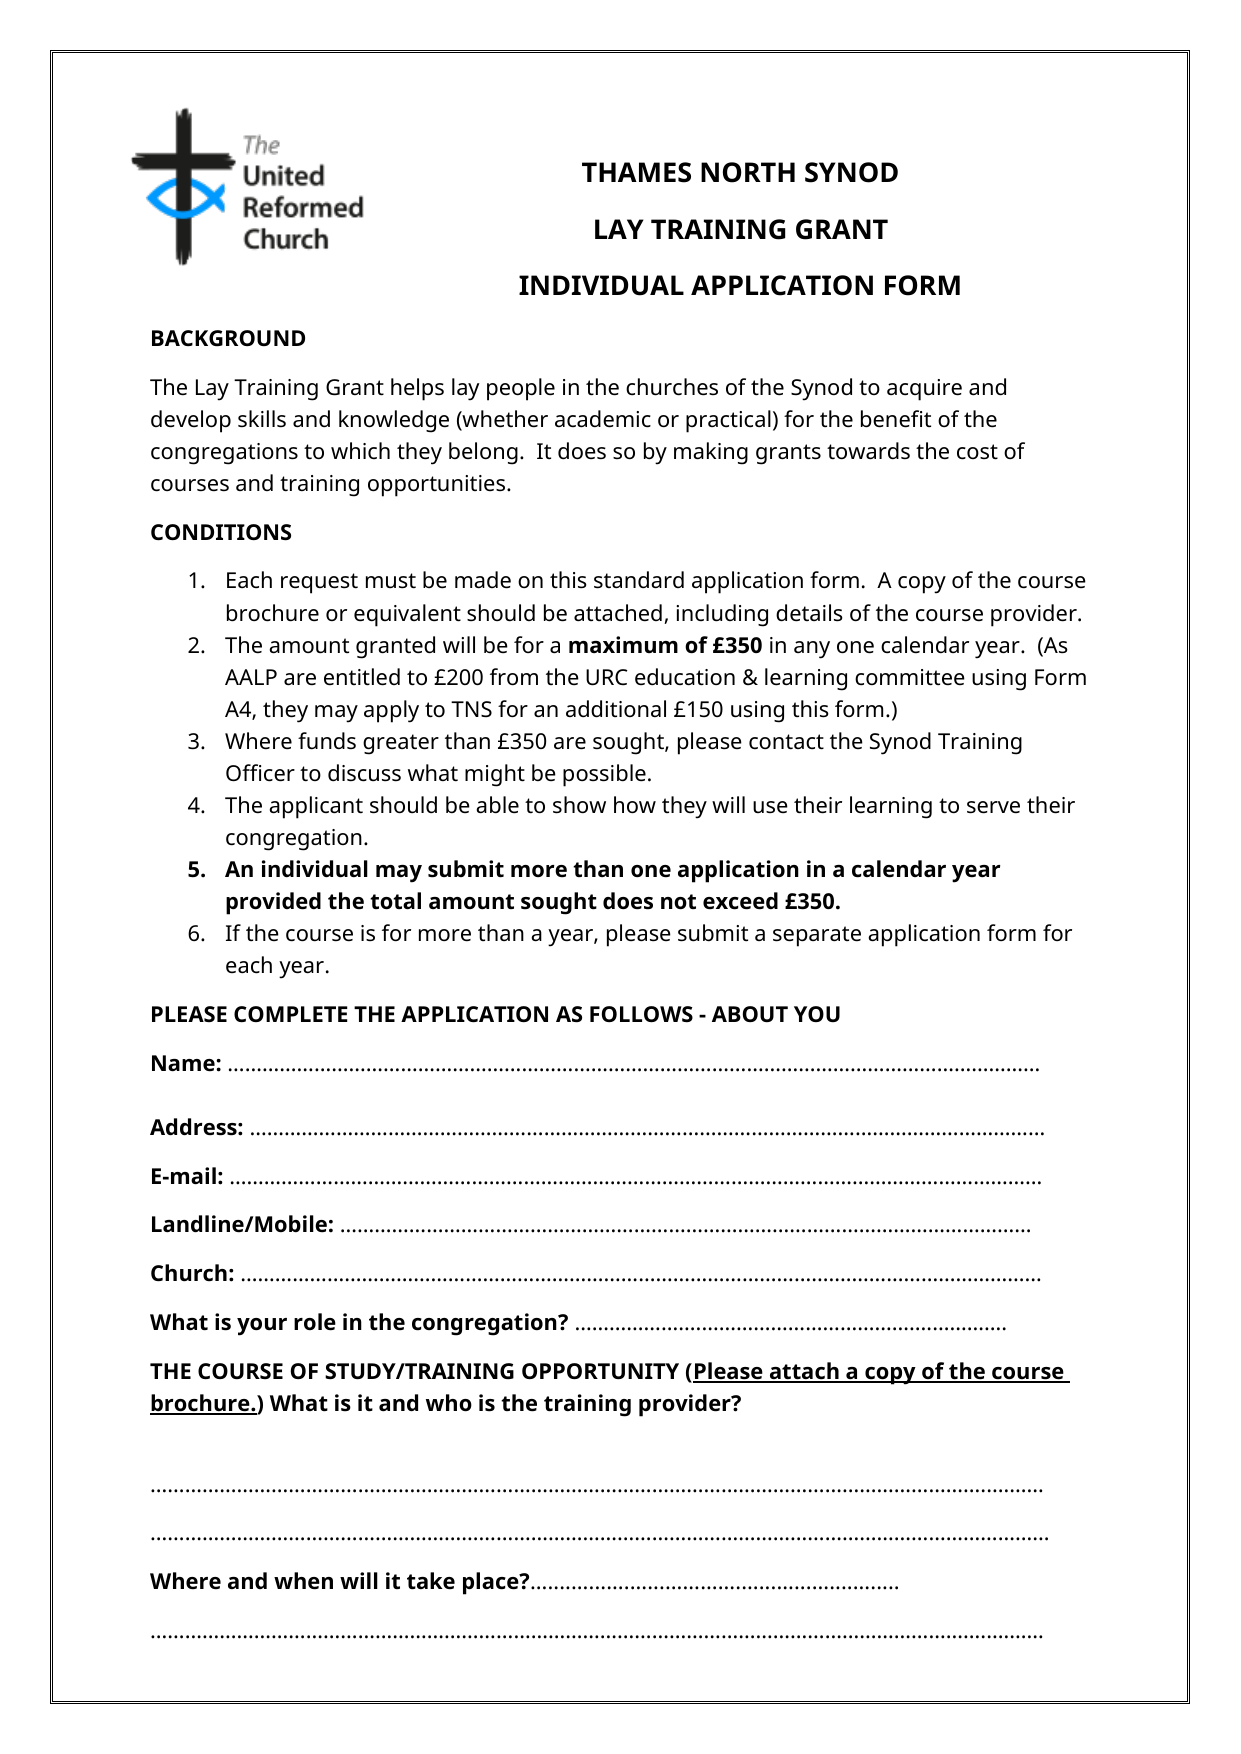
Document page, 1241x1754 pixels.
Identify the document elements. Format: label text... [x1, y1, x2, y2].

list The amount granted will be for a maximum of £350 in any one calendar year. (As AALP are entitled to £200 from the URC education & learning committee using Form A4, they may apply to TNS for an additional £150 using this form.) [187, 630, 1090, 724]
text ………………………………………………………………………………………………………………………………..……… [150, 1469, 1090, 1498]
text INDIVIDUAL APPLICATION FORM [150, 267, 1090, 303]
text The Lay Training Grant helps lay people in the churches of the Synod to acquire and develop skills and knowledge (whether academic or practical) for the benefit of the congregations to which they belong. It does so by making grants towards the cost of courses and training opportunities. [150, 372, 1090, 498]
text PLEASE COMPLETE THE APPLICATION AS FOLLOWS - ABOUT YOU [150, 999, 1090, 1029]
list Each request must be made on this standard application form. A copy of the course brochure or equivalent should be attached, including details of the course provider. [187, 566, 1090, 627]
text LAY TRAINING GRANT [372, 210, 1090, 247]
text Landline/Mobile: ………………………………………………………………………………………………………… [150, 1209, 1090, 1239]
picture [123, 100, 372, 274]
text Church: ………………………………………………………………………………………….……………………………… [150, 1258, 1090, 1288]
list The applicant should be able to show how they will use their learning to serve their congregation. [187, 790, 1090, 852]
text THE COURSE OF STUDY/TRAINING OPPORTUNITY (Please attach a copy of the course brochure.) What is it and who is the training provider? [150, 1356, 1090, 1418]
list If the course is for more than a year, please submit a separate application form for each year. [187, 918, 1090, 980]
text E-mail: …………………………………………………………………………………………………………………………… [150, 1161, 1090, 1191]
text BACKGROUND [150, 323, 1090, 353]
list Where funds greater than £350 are sought, please contact the Synod Training Officer to discuss what might be possible. [187, 726, 1090, 788]
text Where and when will it take place?............................................................... [150, 1566, 1090, 1596]
text CONDITIONS [150, 517, 1090, 547]
text ………………………………………………………………………………………………………………………………..……… [150, 1615, 1090, 1645]
text Name: …………………………………………………………………………………………………………………………… [150, 1048, 1090, 1078]
list An individual may submit more than one application in a calendar year provided the total amount sought does not exceed £350. [187, 854, 1090, 916]
text THAMES NORTH SYNOD [372, 154, 1090, 191]
text ………………………………………………………………………………………………………………………………………… [150, 1517, 1090, 1547]
text What is your role in the congregation? ………………….……………………………….……………. [150, 1307, 1090, 1337]
text Address: ………………………………………………………………………………………………………………………… [150, 1112, 1090, 1142]
